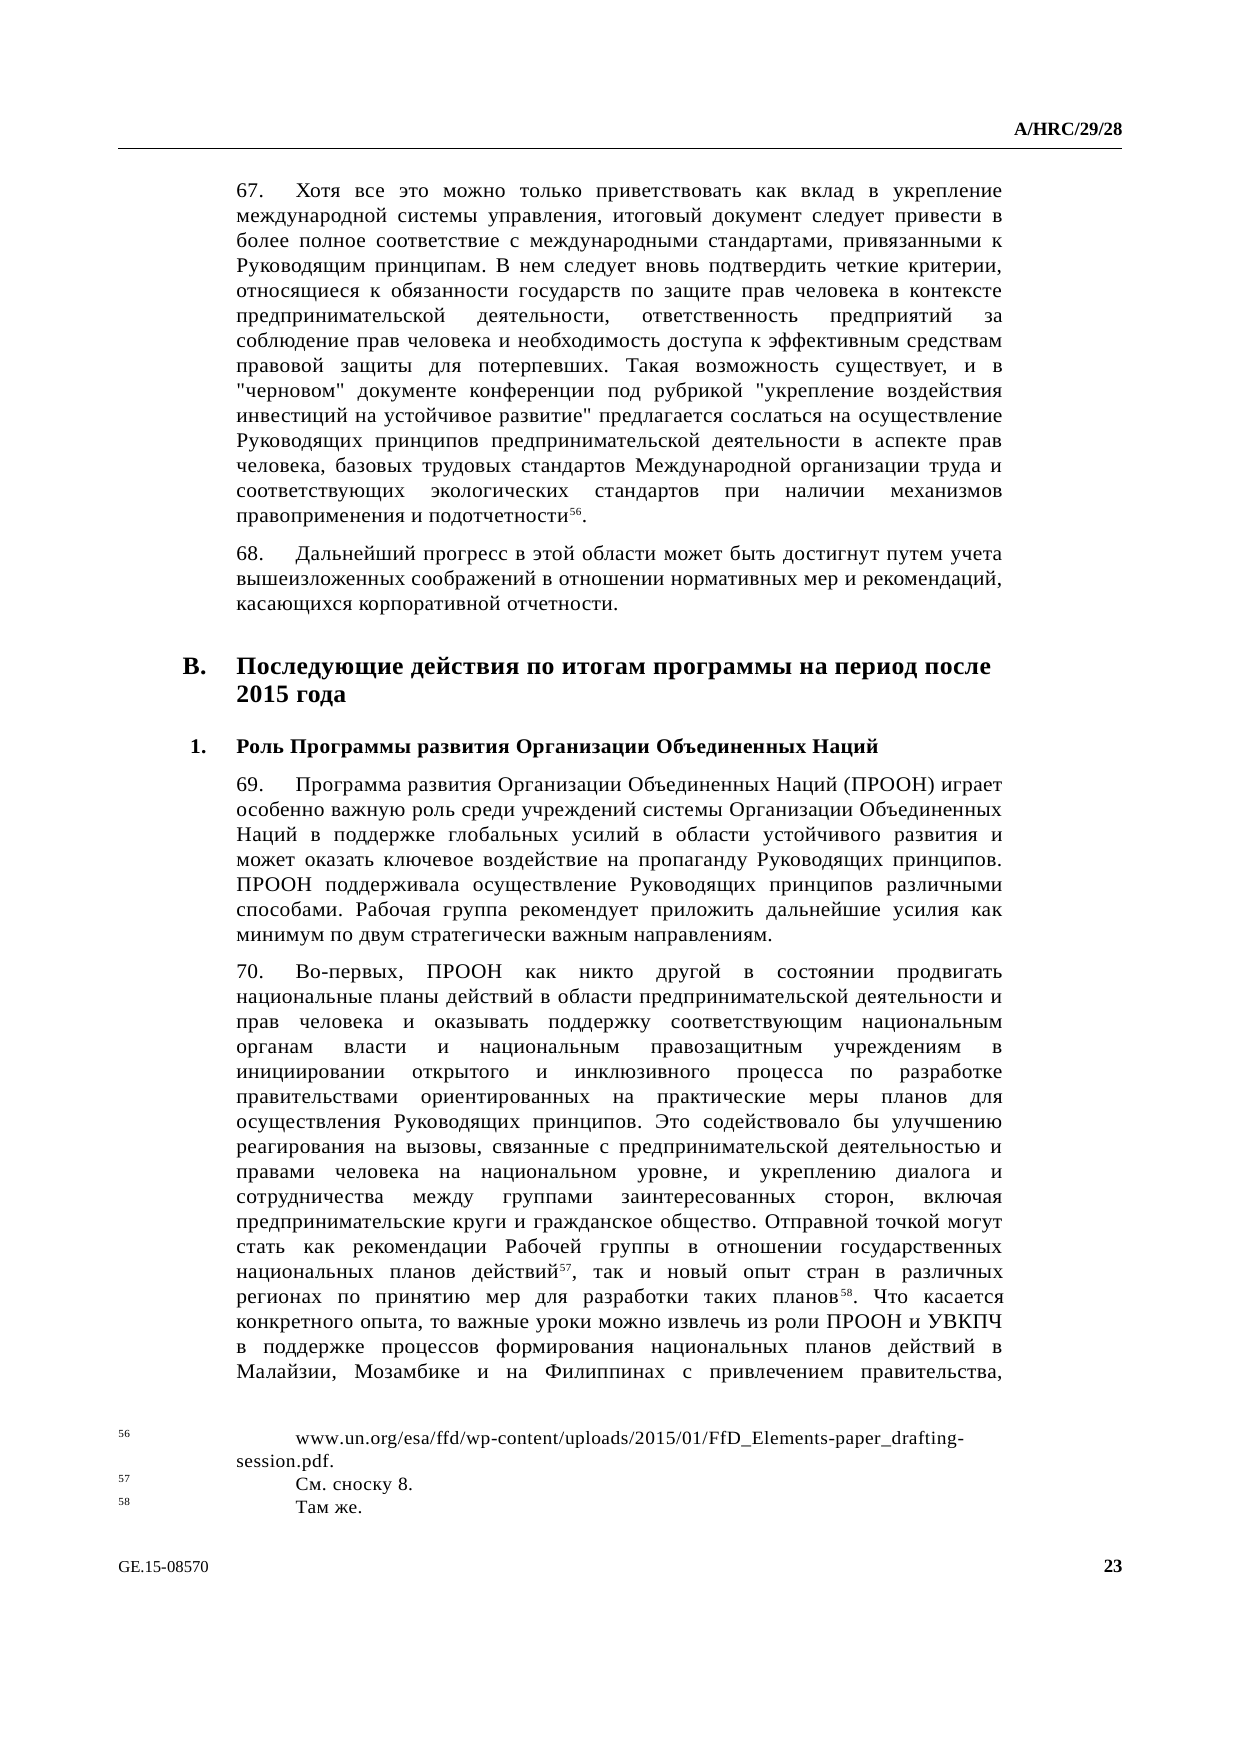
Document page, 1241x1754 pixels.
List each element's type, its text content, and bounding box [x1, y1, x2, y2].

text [236, 958, 1004, 1383]
text 67. Хотя все это можно только приветствовать как вклад в укрепление международной системы управления, итоговый документ следует привести в более полное соответствие с международными стандартами, привязанными к Руководящим принципам. В нем следует вновь подтвердить четкие критерии, относящиеся к обязанности государств по защите прав человека в контексте предпринимательской деятельности, ответственность предприятий за соблюдение прав человека и необходимость доступа к эффективным средствам правовой защиты для потерпевших. Такая возможность существует, и в "черновом" документе конференции под рубрикой "укрепление воздействия инвестиций на устойчивое развитие" предлагается сослаться на осуществление Руководящих принципов предпринимательской деятельности в аспекте прав человека, базовых трудовых стандартов Международной организации труда и соответствующих экологических стандартов при наличии механизмов правоприменения и подотчетности. [236, 177, 1004, 527]
text 1. Роль Программы развития Организации Объединенных Наций [118, 733, 1004, 758]
text 68. Дальнейший прогресс в этой области может быть достигнут путем учета вышеизложенных соображений в отношении нормативных мер и рекомендаций, касающихся корпоративной отчетности. [236, 540, 1004, 615]
text 69. Программа развития Организации Объединенных Наций (ПРООН) играет особенно важную роль среди учреждений системы Организации Объединенных Наций в поддержке глобальных усилий в области устойчивого развития и может оказать ключевое воздействие на пропаганду Руководящих принципов. ПРООН поддерживала осуществление Руководящих принципов различными способами. Рабочая группа рекомендует приложить дальнейшие усилия как минимум по двум стратегически важным направлениям. [236, 771, 1004, 946]
text B. Последующие действия по итогам программы на период после 2015 года [118, 652, 1004, 708]
